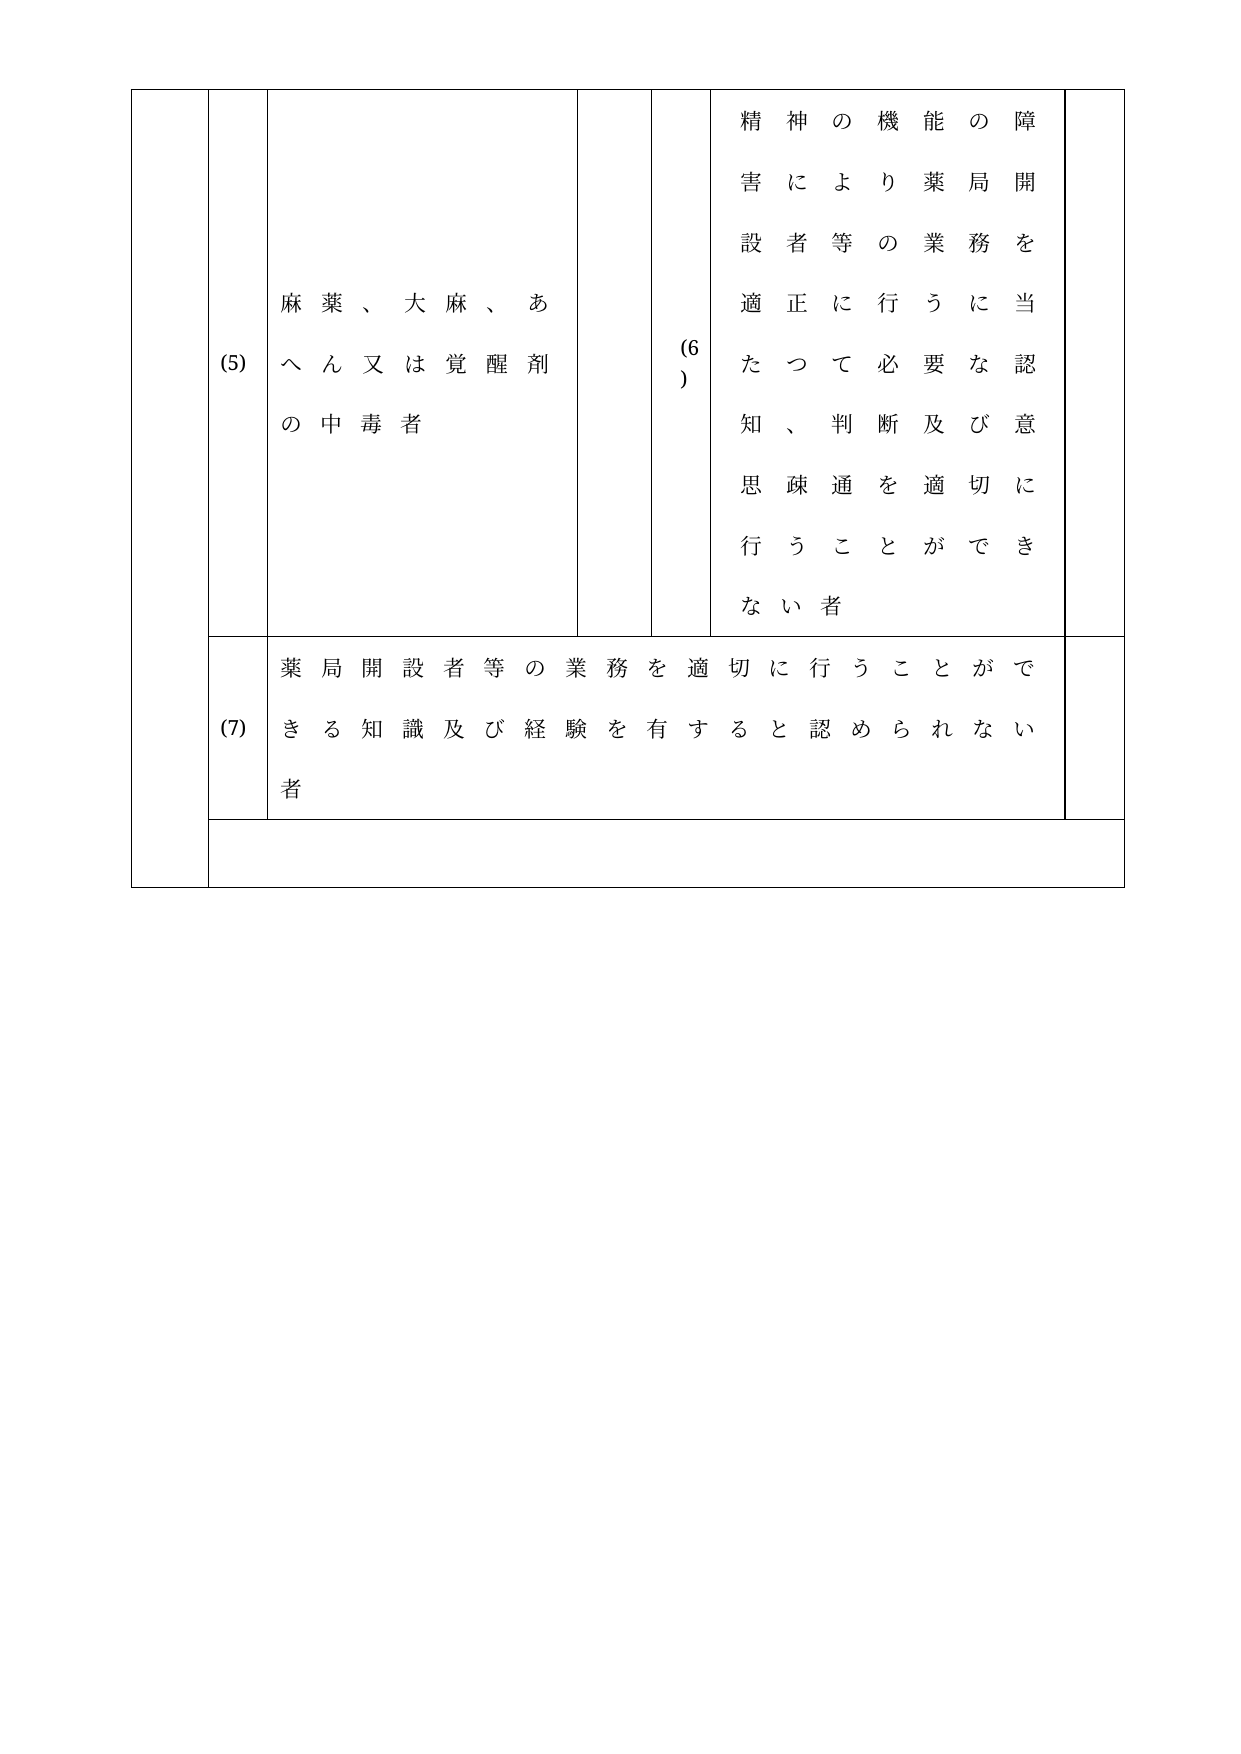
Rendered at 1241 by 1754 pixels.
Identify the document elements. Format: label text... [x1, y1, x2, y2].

table_cell [578, 90, 651, 636]
table_cell [1066, 90, 1124, 636]
table_cell 精神の機能の障害により薬局開設者等の業務を適正に行うに当たつて必要な認知、判断及び意思疎通を適切に行うことができない者 [711, 90, 1064, 636]
table_cell [1066, 637, 1124, 818]
table_cell (7) [209, 637, 267, 818]
table_cell 麻薬、大麻、あへん又は覚醒剤の中毒者 [268, 90, 577, 636]
table_cell (6) [652, 90, 710, 636]
table_cell 薬局開設者等の業務を適切に行うことができる知識及び経験を有すると認められない者 [268, 637, 1064, 818]
table_cell (5) [209, 90, 267, 636]
table_cell [209, 820, 1124, 887]
